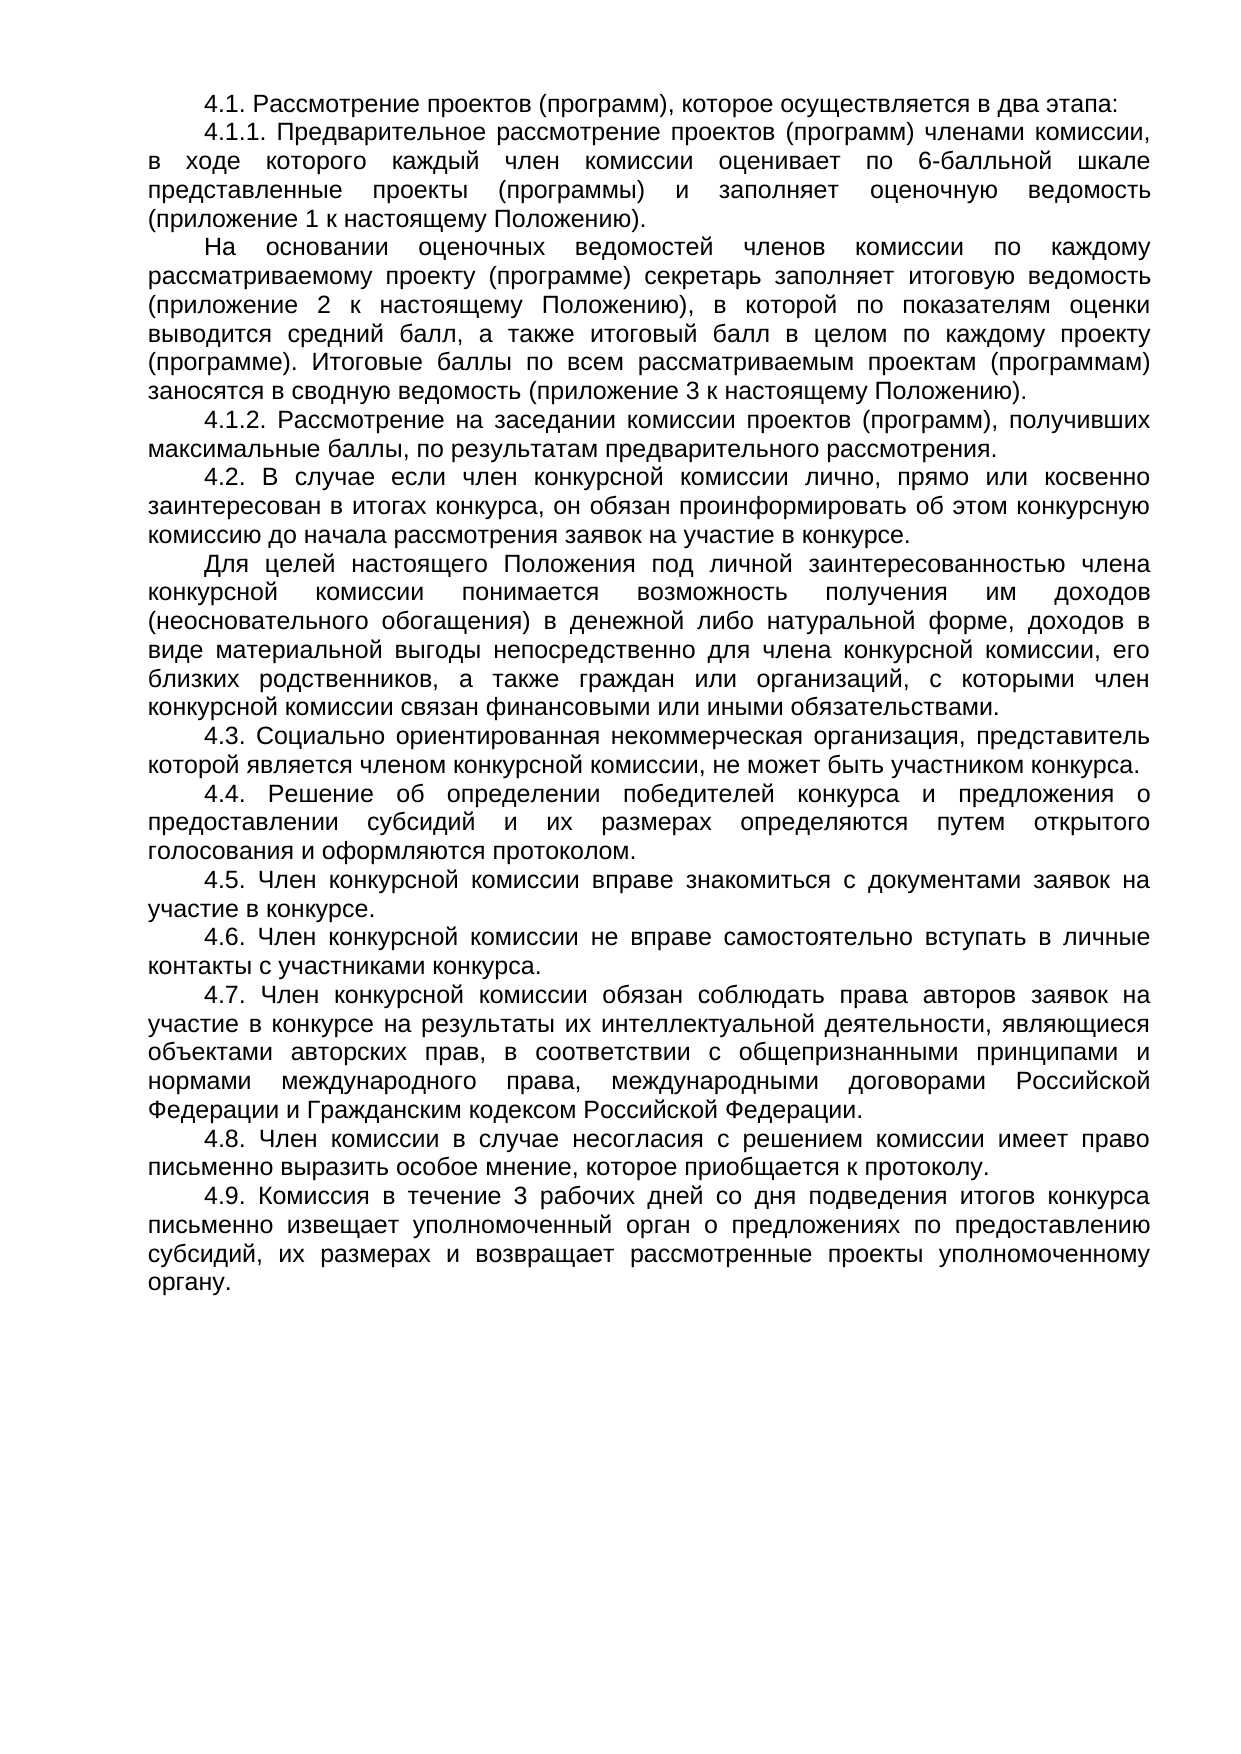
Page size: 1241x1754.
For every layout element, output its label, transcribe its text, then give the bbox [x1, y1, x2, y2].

text Для целей настоящего Положения под личной заинтересованностью члена конкурсной комиссии понимается возможность получения им доходов (неосновательного обогащения) в денежной либо натуральной форме, доходов в виде материальной выгоды непосредственно для члена конкурсной комиссии, его близких родственников, а также граждан или организаций, с которыми член конкурсной комиссии связан финансовыми или иными обязательствами. [148, 549, 1152, 721]
text 4.4. Решение об определении победителей конкурса и предложения о предоставлении субсидий и их размерах определяются путем открытого голосования и оформляются протоколом. [148, 779, 1152, 865]
text На основании оценочных ведомостей членов комиссии по каждому рассматриваемому проекту (программе) секретарь заполняет итоговую ведомость (приложение 2 к настоящему Положению), в которой по показателям оценки выводится средний балл, а также итоговый балл в целом по каждому проекту (программе). Итоговые баллы по всем рассматриваемым проектам (программам) заносятся в сводную ведомость (приложение 3 к настоящему Положению). [148, 232, 1152, 405]
text 4.3. Социально ориентированная некоммерческая организация, представитель которой является членом конкурсной комиссии, не может быть участником конкурса. [148, 721, 1152, 779]
text 4.2. В случае если член конкурсной комиссии лично, прямо или косвенно заинтересован в итогах конкурса, он обязан проинформировать об этом конкурсную комиссию до начала рассмотрения заявок на участие в конкурсе. [148, 462, 1152, 549]
text 4.1. Рассмотрение проектов (программ), которое осуществляется в два этапа: [148, 89, 1152, 117]
text 4.5. Член конкурсной комиссии вправе знакомиться с документами заявок на участие в конкурсе. [148, 865, 1152, 922]
text 4.7. Член конкурсной комиссии обязан соблюдать права авторов заявок на участие в конкурсе на результаты их интеллектуальной деятельности, являющиеся объектами авторских прав, в соответствии с общепризнанными принципами и нормами международного права, международными договорами Российской Федерации и Гражданским кодексом Российской Федерации. [148, 980, 1152, 1124]
text 4.8. Член комиссии в случае несогласия с решением комиссии имеет право письменно выразить особое мнение, которое приобщается к протоколу. [148, 1124, 1152, 1181]
text 4.6. Член конкурсной комиссии не вправе самостоятельно вступать в личные контакты с участниками конкурса. [148, 922, 1152, 980]
text 4.1.2. Рассмотрение на заседании комиссии проектов (программ), получивших максимальные баллы, по результатам предварительного рассмотрения. [148, 405, 1152, 462]
text 4.9. Комиссия в течение 3 рабочих дней со дня подведения итогов конкурса письменно извещает уполномоченный орган о предложениях по предоставлению субсидий, их размерах и возвращает рассмотренные проекты уполномоченному органу. [148, 1181, 1152, 1296]
text 4.1.1. Предварительное рассмотрение проектов (программ) членами комиссии, в ходе которого каждый член комиссии оценивает по 6-балльной шкале представленные проекты (программы) и заполняет оценочную ведомость (приложение 1 к настоящему Положению). [148, 117, 1152, 232]
